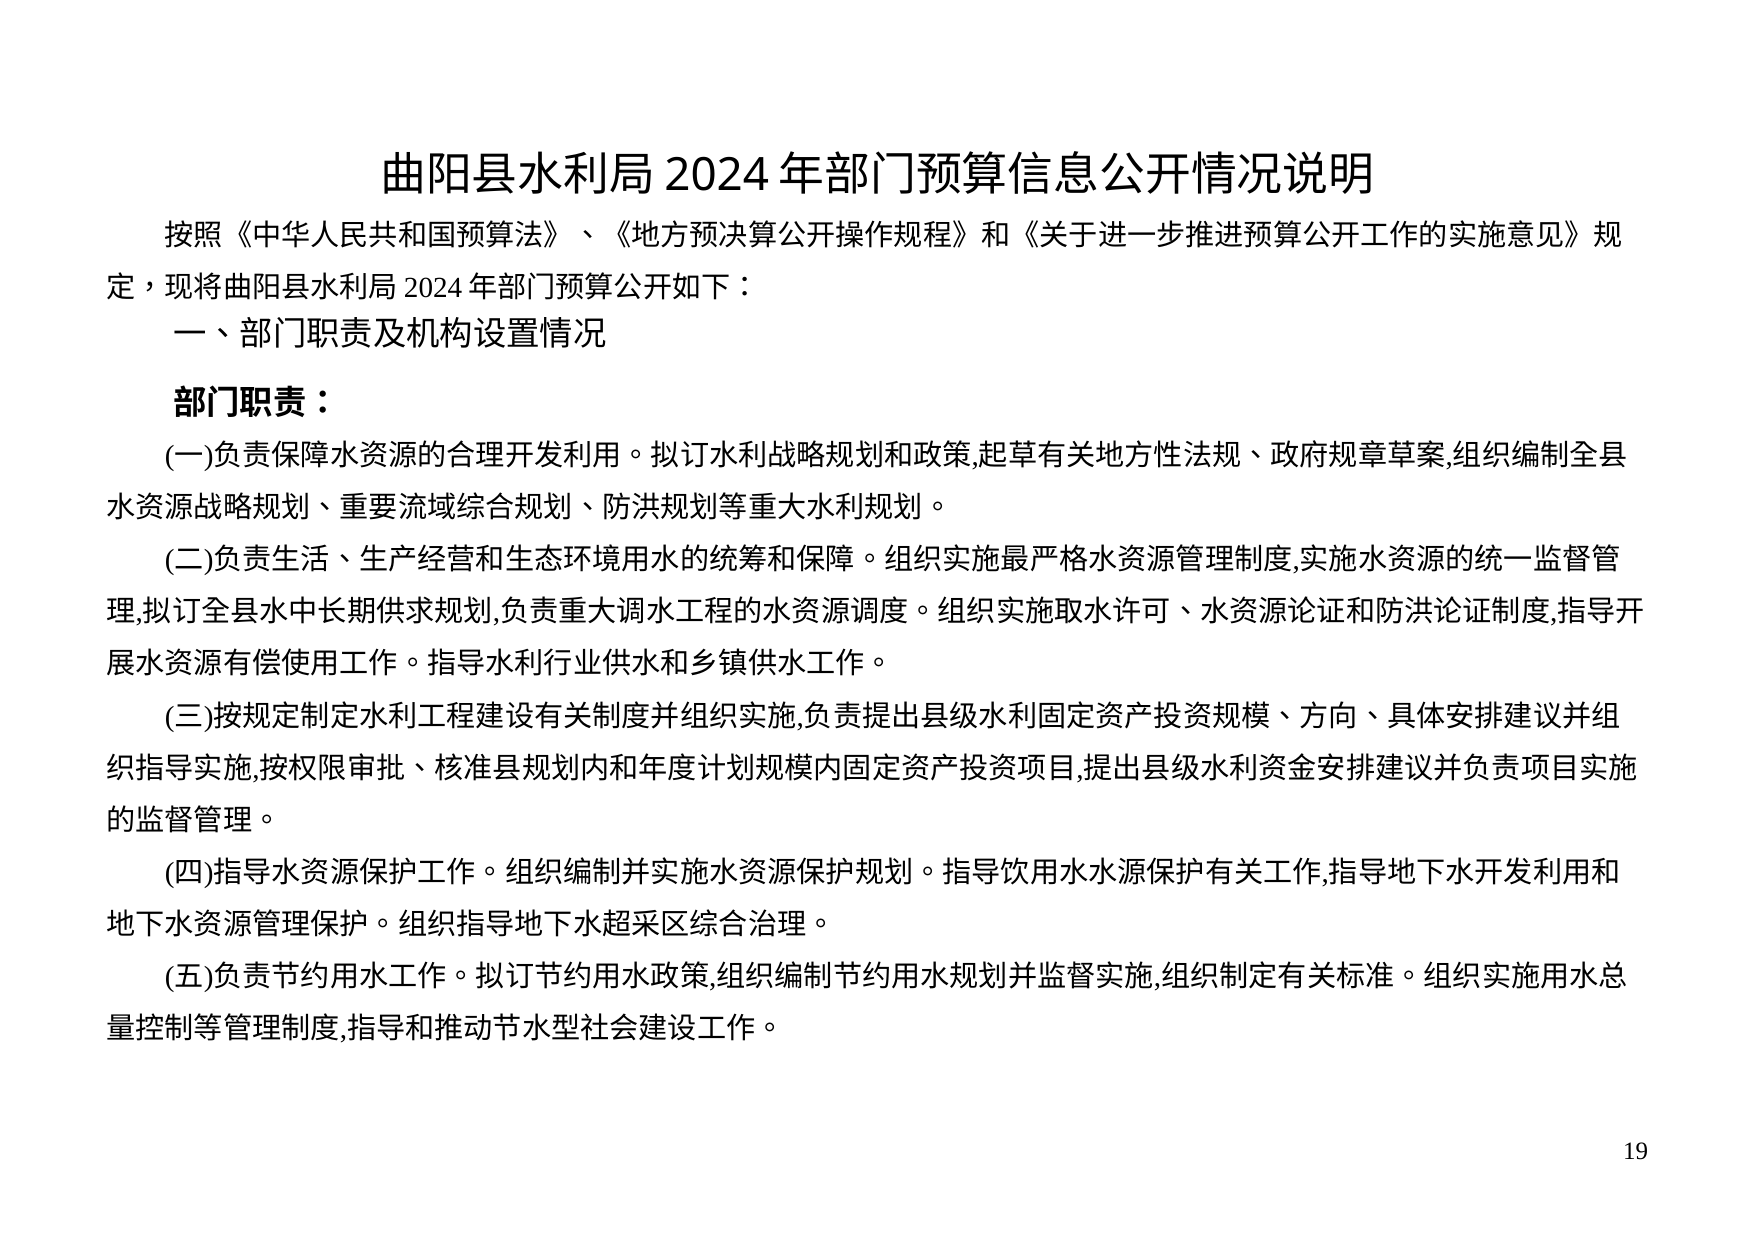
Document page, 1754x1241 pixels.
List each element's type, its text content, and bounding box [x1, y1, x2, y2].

text (二)负责生活、生产经营和生态环境用水的统筹和保障。组织实施最严格水资源管理制度,实施水资源的统一监督管理,拟订全县水中长期供求规划,负责重大调水工程的水资源调度。组织实施取水许可、水资源论证和防洪论证制度,指导开展水资源有偿使用工作。指导水利行业供水和乡镇供水工作。 [106, 528, 1648, 684]
text (三)按规定制定水利工程建设有关制度并组织实施,负责提出县级水利固定资产投资规模、方向、具体安排建议并组织指导实施,按权限审批、核准县规划内和年度计划规模内固定资产投资项目,提出县级水利资金安排建议并负责项目实施的监督管理。 [106, 684, 1648, 841]
text (五)负责节约用水工作。拟订节约用水政策,组织编制节约用水规划并监督实施,组织制定有关标准。组织实施用水总量控制等管理制度,指导和推动节水型社会建设工作。 [106, 945, 1648, 1049]
text (一)负责保障水资源的合理开发利用。拟订水利战略规划和政策,起草有关地方性法规、政府规章草案,组织编制全县水资源战略规划、重要流域综合规划、防洪规划等重大水利规划。 [106, 424, 1648, 528]
text 按照《中华人民共和国预算法》、《地方预决算公开操作规程》和《关于进一步推进预算公开工作的实施意见》规定，现将曲阳县水利局2024年部门预算公开如下： [106, 204, 1648, 308]
text 一、部门职责及机构设置情况 [106, 309, 1648, 355]
text 部门职责： [106, 378, 1648, 424]
text (四)指导水资源保护工作。组织编制并实施水资源保护规划。指导饮用水水源保护有关工作,指导地下水开发利用和地下水资源管理保护。组织指导地下水超采区综合治理。 [106, 841, 1648, 945]
text 曲阳县水利局2024年部门预算信息公开情况说明 [106, 142, 1648, 204]
